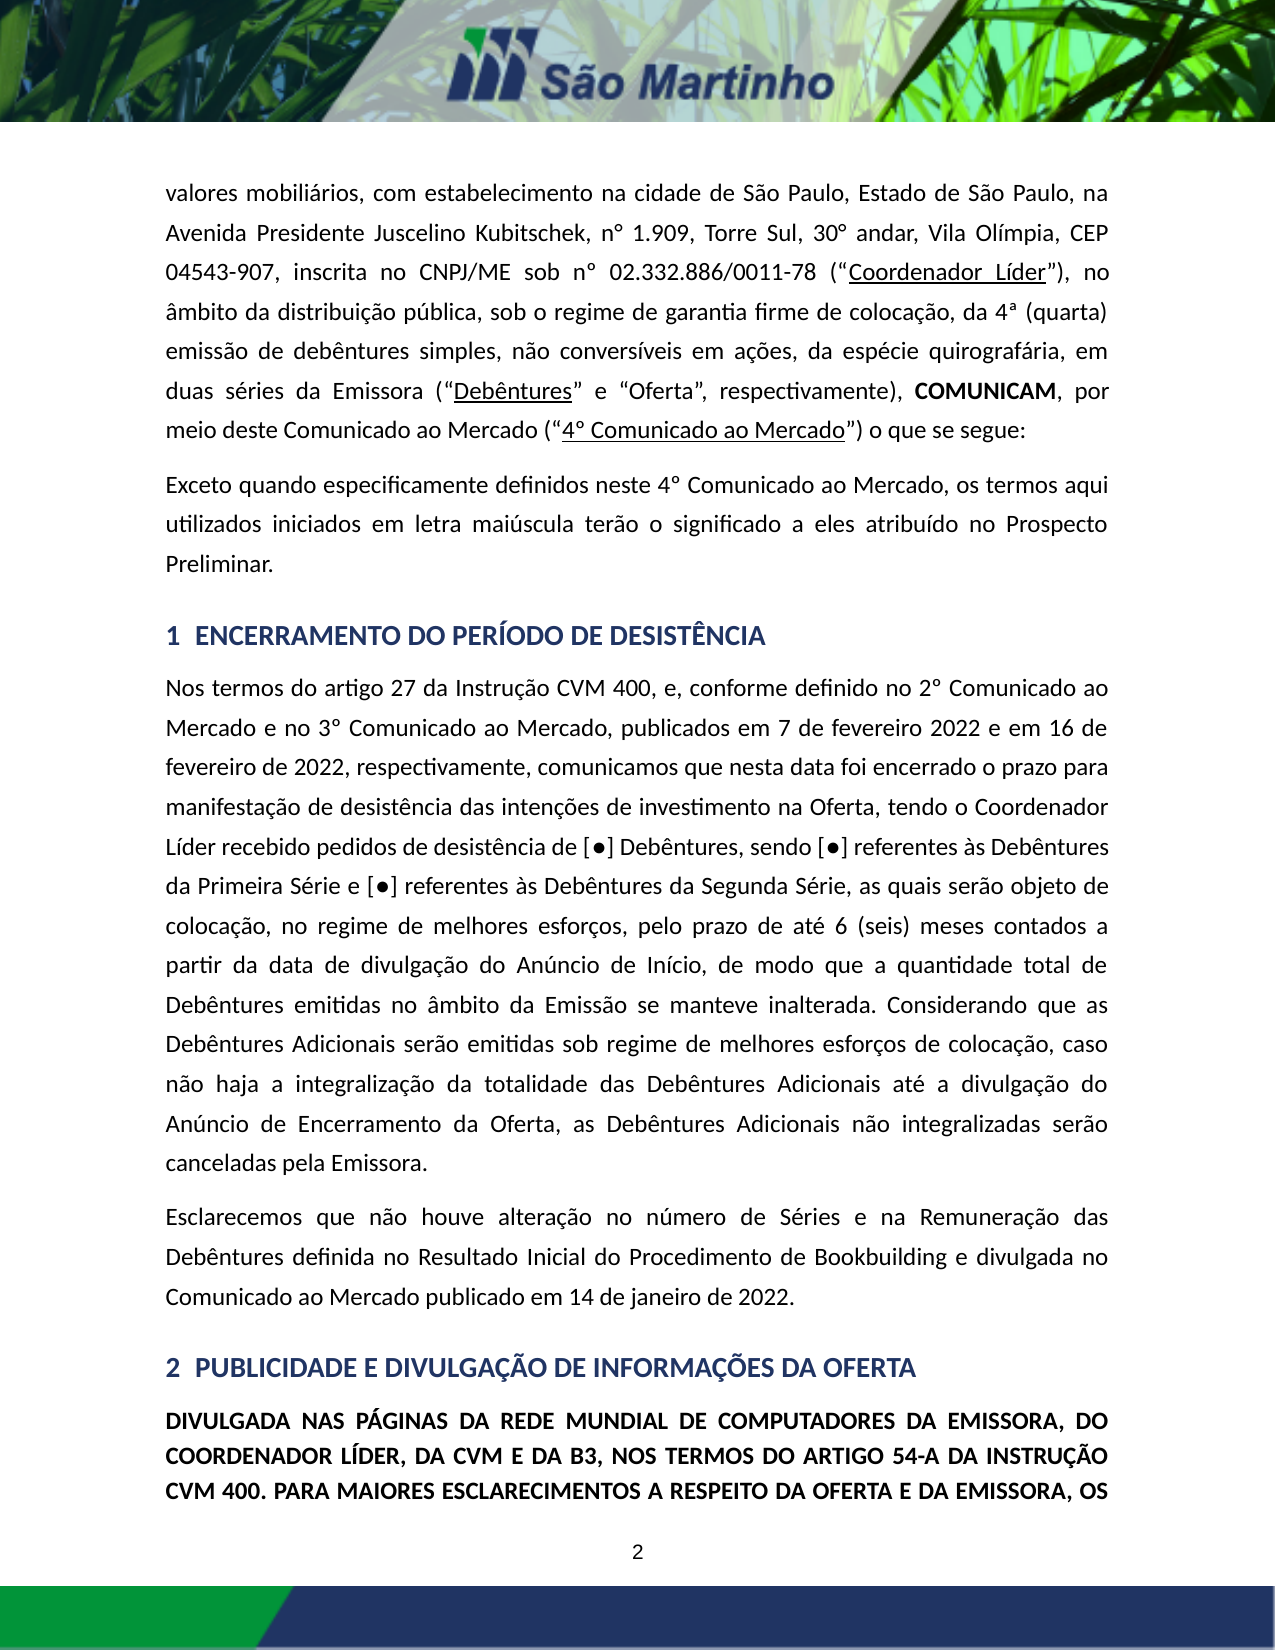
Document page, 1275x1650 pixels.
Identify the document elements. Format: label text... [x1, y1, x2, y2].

picture [0, 1586, 1275, 1650]
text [165, 1405, 1109, 1505]
list PUBLICIDADE E Divulgação de INFORMAÇÕES da Oferta [165, 1349, 1109, 1385]
text Esclarecemos que não houve alteração no número de Séries e na Remuneração das Debêntures definida no Resultado Inicial do Procedimento de Bookbuilding e divulgada no Comunicado ao Mercado publicado em 14 de janeiro de 2022. [165, 1201, 1109, 1311]
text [165, 177, 1109, 445]
list Encerramento do Período de Desistência [165, 617, 1109, 652]
text Exceto quando especificamente definidos neste 4º Comunicado ao Mercado, os termos aqui utilizados iniciados em letra maiúscula terão o significado a eles atribuído no Prospecto Preliminar. [165, 469, 1109, 578]
picture [0, 0, 1275, 122]
text Nos termos do artigo 27 da Instrução CVM 400, e, conforme definido no 2º Comunicado ao Mercado e no 3º Comunicado ao Mercado, publicados em 7 de fevereiro 2022 e em 16 de fevereiro de 2022, respectivamente, comunicamos que nesta data foi encerrado o prazo para manifestação de desistência das intenções de investimento na Oferta, tendo o Coordenador Líder recebido pedidos de desistência de [●] Debêntures, sendo [●] referentes às Debêntures da Primeira Série e [●] referentes às Debêntures da Segunda Série, as quais serão objeto de colocação, no regime de melhores esforços, pelo prazo de até 6 (seis) meses contados a partir da data de divulgação do Anúncio de Início, de modo que a quantidade total de Debêntures emitidas no âmbito da Emissão se manteve inalterada. Considerando que as Debêntures Adicionais serão emitidas sob regime de melhores esforços de colocação, caso não haja a integralização da totalidade das Debêntures Adicionais até a divulgação do Anúncio de Encerramento da Oferta, as Debêntures Adicionais não integralizadas serão canceladas pela Emissora. [165, 672, 1109, 1178]
